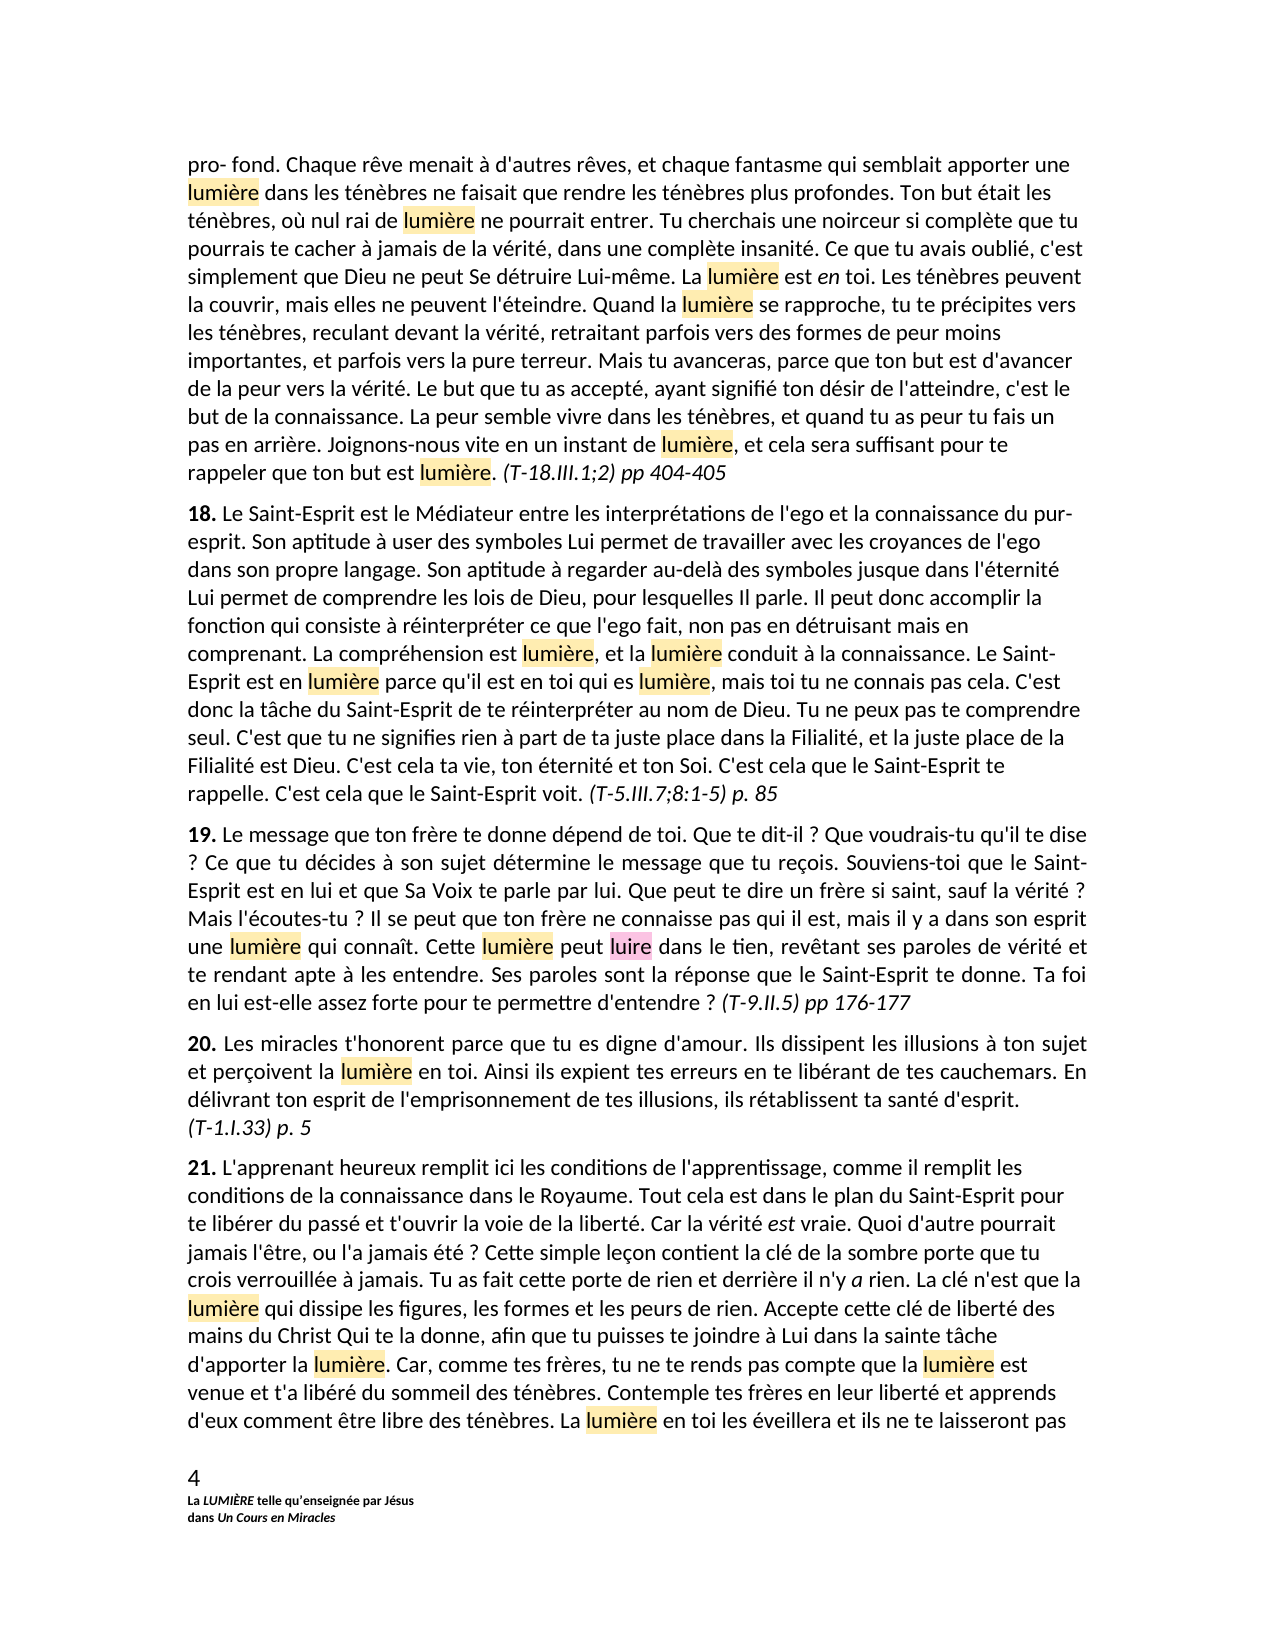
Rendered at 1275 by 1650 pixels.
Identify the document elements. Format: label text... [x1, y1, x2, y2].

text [187, 1153, 1087, 1434]
text 18. Le Saint-Esprit est le Médiateur entre les interprétations de l'ego et la connaissance du pur-esprit. Son aptitude à user des symboles Lui permet de travailler avec les croyances de l'ego dans son propre langage. Son aptitude à regarder au-delà des symboles jusque dans l'éternité Lui permet de comprendre les lois de Dieu, pour lesquelles Il parle. Il peut donc accomplir la fonction qui consiste à réinterpréter ce que l'ego fait, non pas en détruisant mais en comprenant. La compréhension est lumière, et la lumière conduit à la connaissance. Le Saint-Esprit est en lumière parce qu'il est en toi qui es lumière, mais toi tu ne connais pas cela. C'est donc la tâche du Saint-Esprit de te réinterpréter au nom de Dieu. Tu ne peux pas te comprendre seul. C'est que tu ne signifies rien à part de ta juste place dans la Filialité, et la juste place de la Filialité est Dieu. C'est cela ta vie, ton éternité et ton Soi. C'est cela que le Saint-Esprit te rappelle. C'est cela que le Saint-Esprit voit. (T-5.III.7;8:1-5) p. 85 [187, 499, 1087, 807]
text 19. Le message que ton frère te donne dépend de toi. Que te dit-il ? Que voudrais-tu qu'il te dise ? Ce que tu décides à son sujet détermine le message que tu reçois. Souviens-toi que le Saint-Esprit est en lui et que Sa Voix te parle par lui. Que peut te dire un frère si saint, sauf la vérité ? Mais l'écoutes-tu ? Il se peut que ton frère ne connaisse pas qui il est, mais il y a dans son esprit une lumière qui connaît. Cette lumière peut luire dans le tien, revêtant ses paroles de vérité et te rendant apte à les entendre. Ses paroles sont la réponse que le Saint-Esprit te donne. Ta foi en lui est-elle assez forte pour te permettre d'entendre ? (T-9.II.5) pp 176-177 [187, 820, 1087, 1016]
text 20. Les miracles t'honorent parce que tu es digne d'amour. Ils dissipent les illusions à ton sujet et perçoivent la lumière en toi. Ainsi ils expient tes erreurs en te libérant de tes cauchemars. En délivrant ton esprit de l'emprisonnement de tes illusions, ils rétablissent ta santé d'esprit. [187, 1029, 1087, 1113]
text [187, 150, 1087, 486]
text (T-1.I.33) p. 5 [187, 1113, 1087, 1141]
